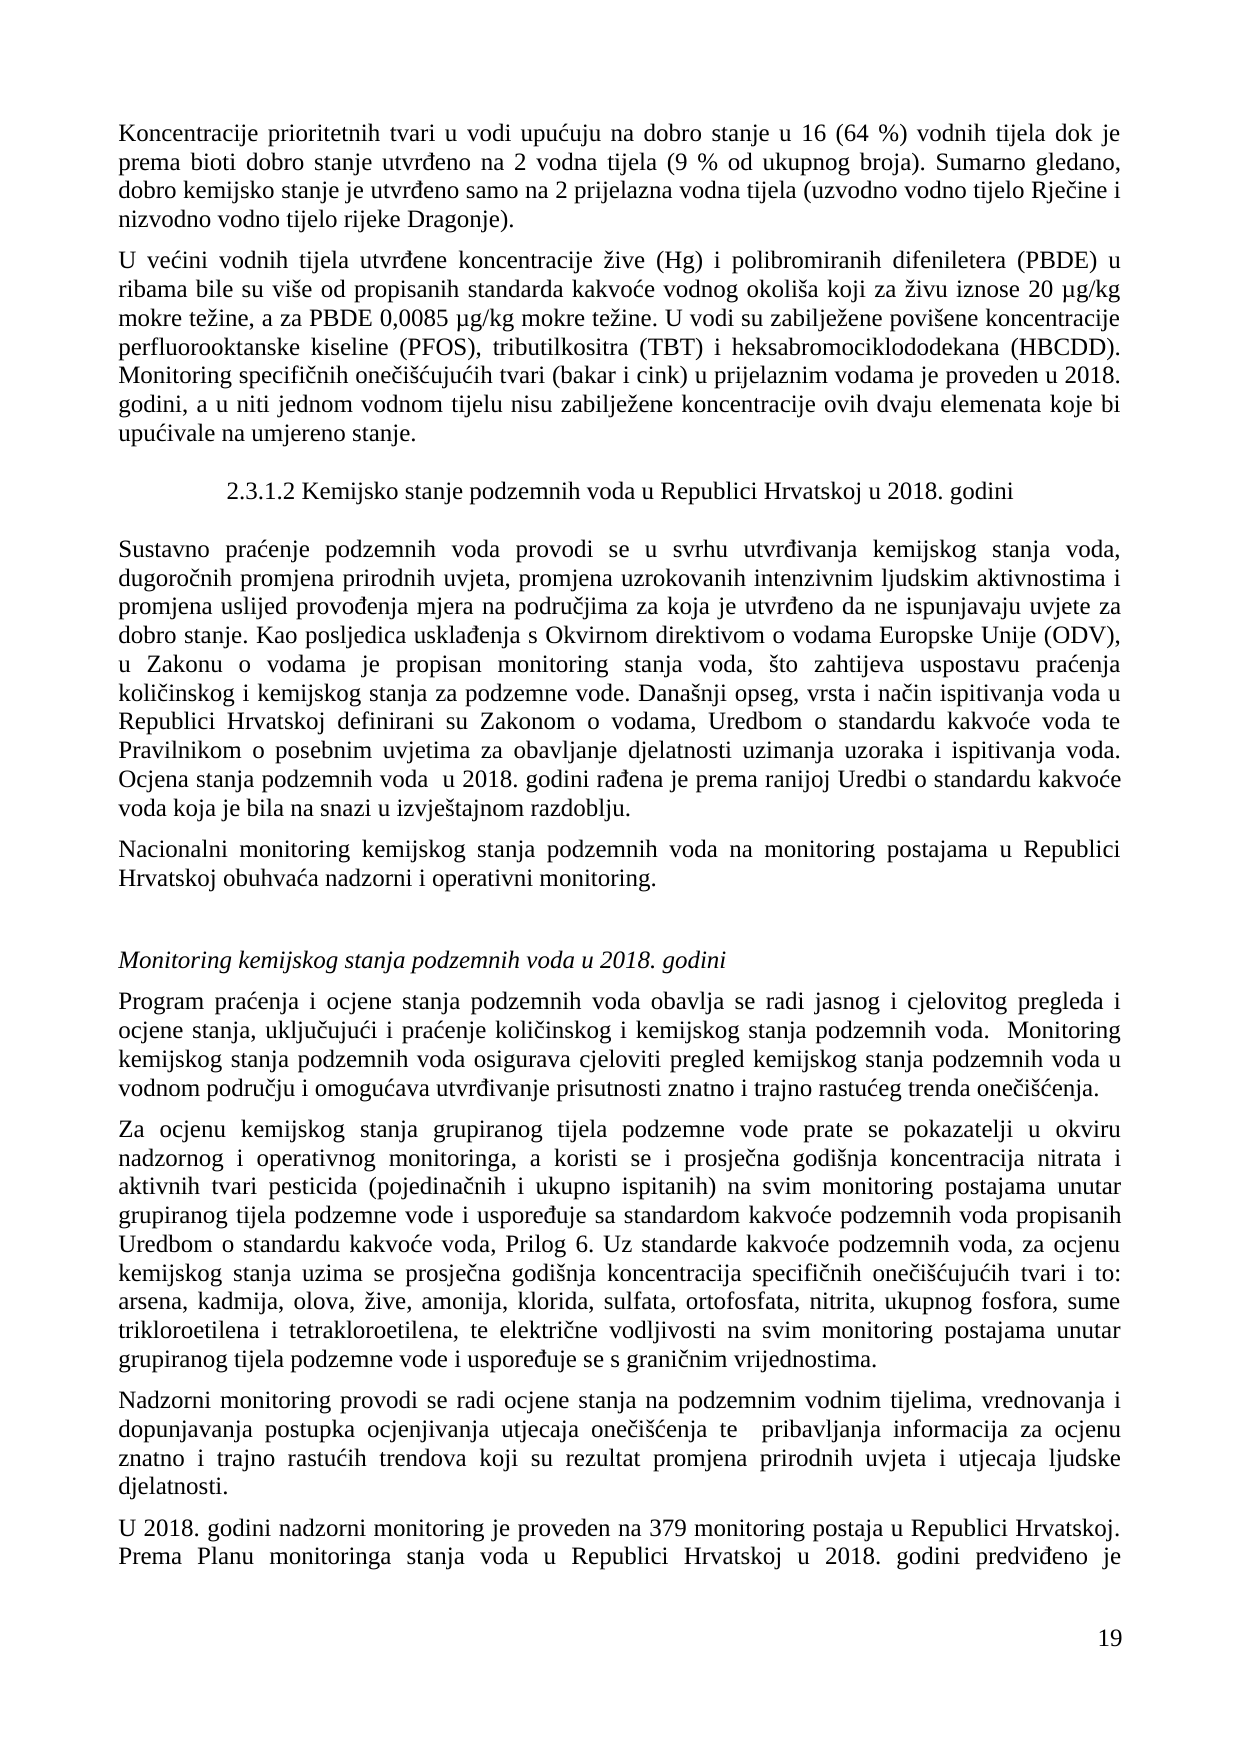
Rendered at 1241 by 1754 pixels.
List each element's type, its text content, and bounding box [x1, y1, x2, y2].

text Za ocjenu kemijskog stanja grupiranog tijela podzemne vode prate se pokazatelji u okviru nadzornog i operativnog monitoringa, a koristi se i prosječna godišnja koncentracija nitrata i aktivnih tvari pesticida (pojedinačnih i ukupno ispitanih) na svim monitoring postajama unutar grupiranog tijela podzemne vode i uspoređuje sa standardom kakvoće podzemnih voda propisanih Uredbom o standardu kakvoće voda, Prilog 6. Uz standarde kakvoće podzemnih voda, za ocjenu kemijskog stanja uzima se prosječna godišnja koncentracija specifičnih onečišćujućih tvari i to: arsena, kadmija, olova, žive, amonija, klorida, sulfata, ortofosfata, nitrita, ukupnog fosfora, sume trikloroetilena i tetrakloroetilena, te električne vodljivosti na svim monitoring postajama unutar grupiranog tijela podzemne vode i uspoređuje se s graničnim vrijednostima. [118, 1114, 1122, 1373]
text Koncentracije prioritetnih tvari u vodi upućuju na dobro stanje u 16 (64 %) vodnih tijela dok je prema bioti dobro stanje utvrđeno na 2 vodna tijela (9 % od ukupnog broja). Sumarno gledano, dobro kemijsko stanje je utvrđeno samo na 2 prijelazna vodna tijela (uzvodno vodno tijelo Rječine i nizvodno vodno tijelo rijeke Dragonje). [118, 118, 1122, 233]
list Kemijsko stanje podzemnih voda u Republici Hrvatskoj u 2018. godini [118, 476, 1122, 505]
text Program praćenja i ocjene stanja podzemnih voda obavlja se radi jasnog i cjelovitog pregleda i ocjene stanja, uključujući i praćenje količinskog i kemijskog stanja podzemnih voda. Monitoring kemijskog stanja podzemnih voda osigurava cjeloviti pregled kemijskog stanja podzemnih voda u vodnom području i omogućava utvrđivanje prisutnosti znatno i trajno rastućeg trenda onečišćenja. [118, 986, 1122, 1101]
text Nacionalni monitoring kemijskog stanja podzemnih voda na monitoring postajama u Republici Hrvatskoj obuhvaća nadzorni i operativni monitoring. [118, 834, 1122, 891]
text Monitoring kemijskog stanja podzemnih voda u 2018. godini [118, 945, 1122, 974]
text U većini vodnih tijela utvrđene koncentracije žive (Hg) i polibromiranih difeniletera (PBDE) u ribama bile su više od propisanih standarda kakvoće vodnog okoliša koji za živu iznose 20 µg/kg mokre težine, a za PBDE 0,0085 µg/kg mokre težine. U vodi su zabilježene povišene koncentracije perfluorooktanske kiseline (PFOS), tributilkositra (TBT) i heksabromociklododekana (HBCDD). Monitoring specifičnih onečišćujućih tvari (bakar i cink) u prijelaznim vodama je proveden u 2018. godini, a u niti jednom vodnom tijelu nisu zabilježene koncentracije ovih dvaju elemenata koje bi upućivale na umjereno stanje. [118, 246, 1122, 447]
text Sustavno praćenje podzemnih voda provodi se u svrhu utvrđivanja kemijskog stanja voda, dugoročnih promjena prirodnih uvjeta, promjena uzrokovanih intenzivnim ljudskim aktivnostima i promjena uslijed provođenja mjera na područjima za koja je utvrđeno da ne ispunjavaju uvjete za dobro stanje. Kao posljedica usklađenja s Okvirnom direktivom o vodama Europske Unije (ODV), u Zakonu o vodama je propisan monitoring stanja voda, što zahtijeva uspostavu praćenja količinskog i kemijskog stanja za podzemne vode. Današnji opseg, vrsta i način ispitivanja voda u Republici Hrvatskoj definirani su Zakonom o vodama, Uredbom o standardu kakvoće voda te Pravilnikom o posebnim uvjetima za obavljanje djelatnosti uzimanja uzoraka i ispitivanja voda. Ocjena stanja podzemnih voda u 2018. godini rađena je prema ranijoj Uredbi o standardu kakvoće voda koja je bila na snazi u izvještajnom razdoblju. [118, 534, 1122, 821]
text Nadzorni monitoring provodi se radi ocjene stanja na podzemnim vodnim tijelima, vrednovanja i dopunjavanja postupka ocjenjivanja utjecaja onečišćenja te pribavljanja informacija za ocjenu znatno i trajno rastućih trendova koji su rezultat promjena prirodnih uvjeta i utjecaja ljudske djelatnosti. [118, 1385, 1122, 1500]
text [118, 1513, 1122, 1570]
